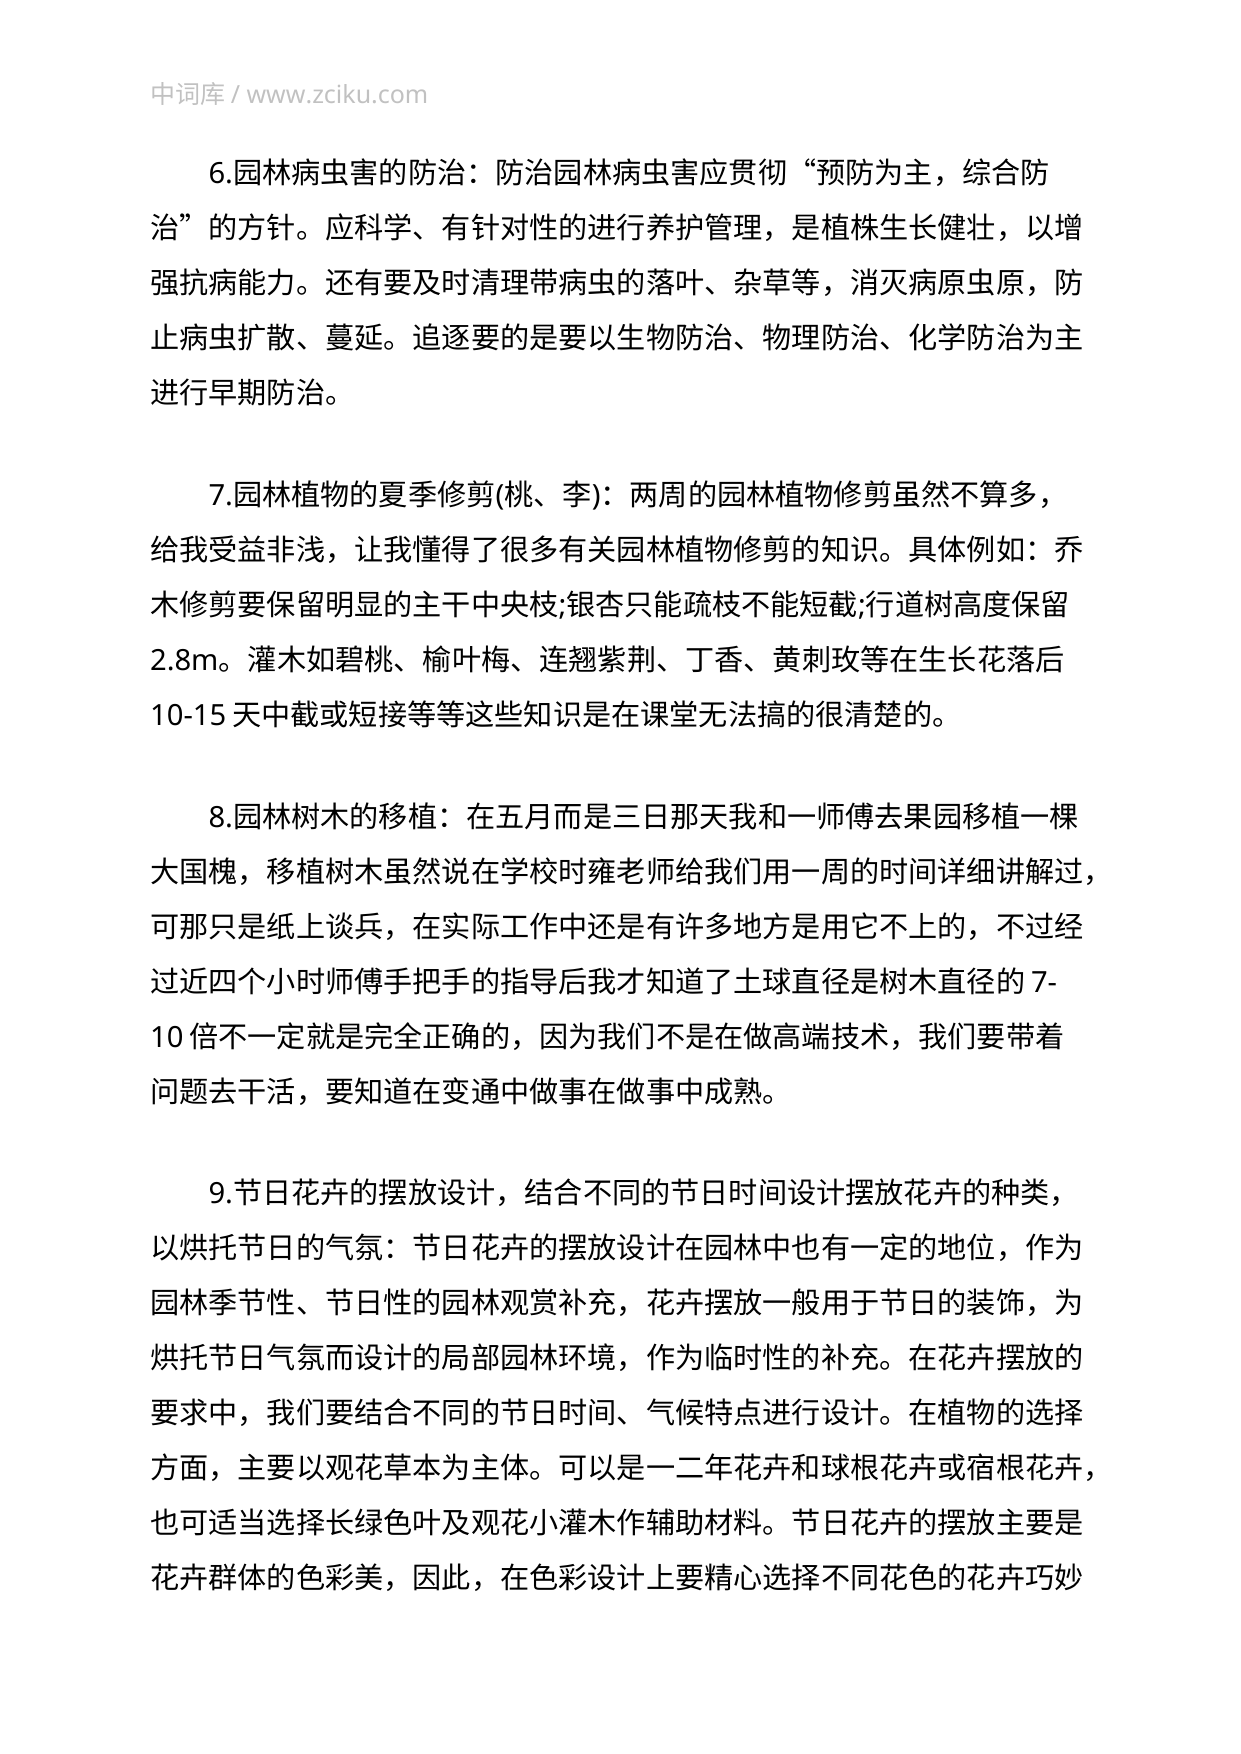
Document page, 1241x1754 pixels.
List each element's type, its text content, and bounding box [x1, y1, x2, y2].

text 6.园林病虫害的防治：防治园林病虫害应贯彻“预防为主，综合防治”的方针。应科学、有针对性的进行养护管理，是植株生长健壮，以增强抗病能力。还有要及时清理带病虫的落叶、杂草等，消灭病原虫原，防止病虫扩散、蔓延。追逐要的是要以生物防治、物理防治、化学防治为主进行早期防治。 [150, 150, 1090, 412]
text 7.园林植物的夏季修剪(桃、李)：两周的园林植物修剪虽然不算多，给我受益非浅，让我懂得了很多有关园林植物修剪的知识。具体例如：乔木修剪要保留明显的主干中央枝;银杏只能疏枝不能短截;行道树高度保留2.8m。灌木如碧桃、榆叶梅、连翘紫荆、丁香、黄刺玫等在生长花落后10-15天中截或短接等等这些知识是在课堂无法搞的很清楚的。 [150, 471, 1090, 734]
text 8.园林树木的移植：在五月而是三日那天我和一师傅去果园移植一棵大国槐，移植树木虽然说在学校时雍老师给我们用一周的时间详细讲解过，可那只是纸上谈兵，在实际工作中还是有许多地方是用它不上的，不过经过近四个小时师傅手把手的指导后我才知道了土球直径是树木直径的7-10倍不一定就是完全正确的，因为我们不是在做高端技术，我们要带着问题去干活，要知道在变通中做事在做事中成熟。 [150, 793, 1090, 1110]
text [150, 1170, 1090, 1597]
